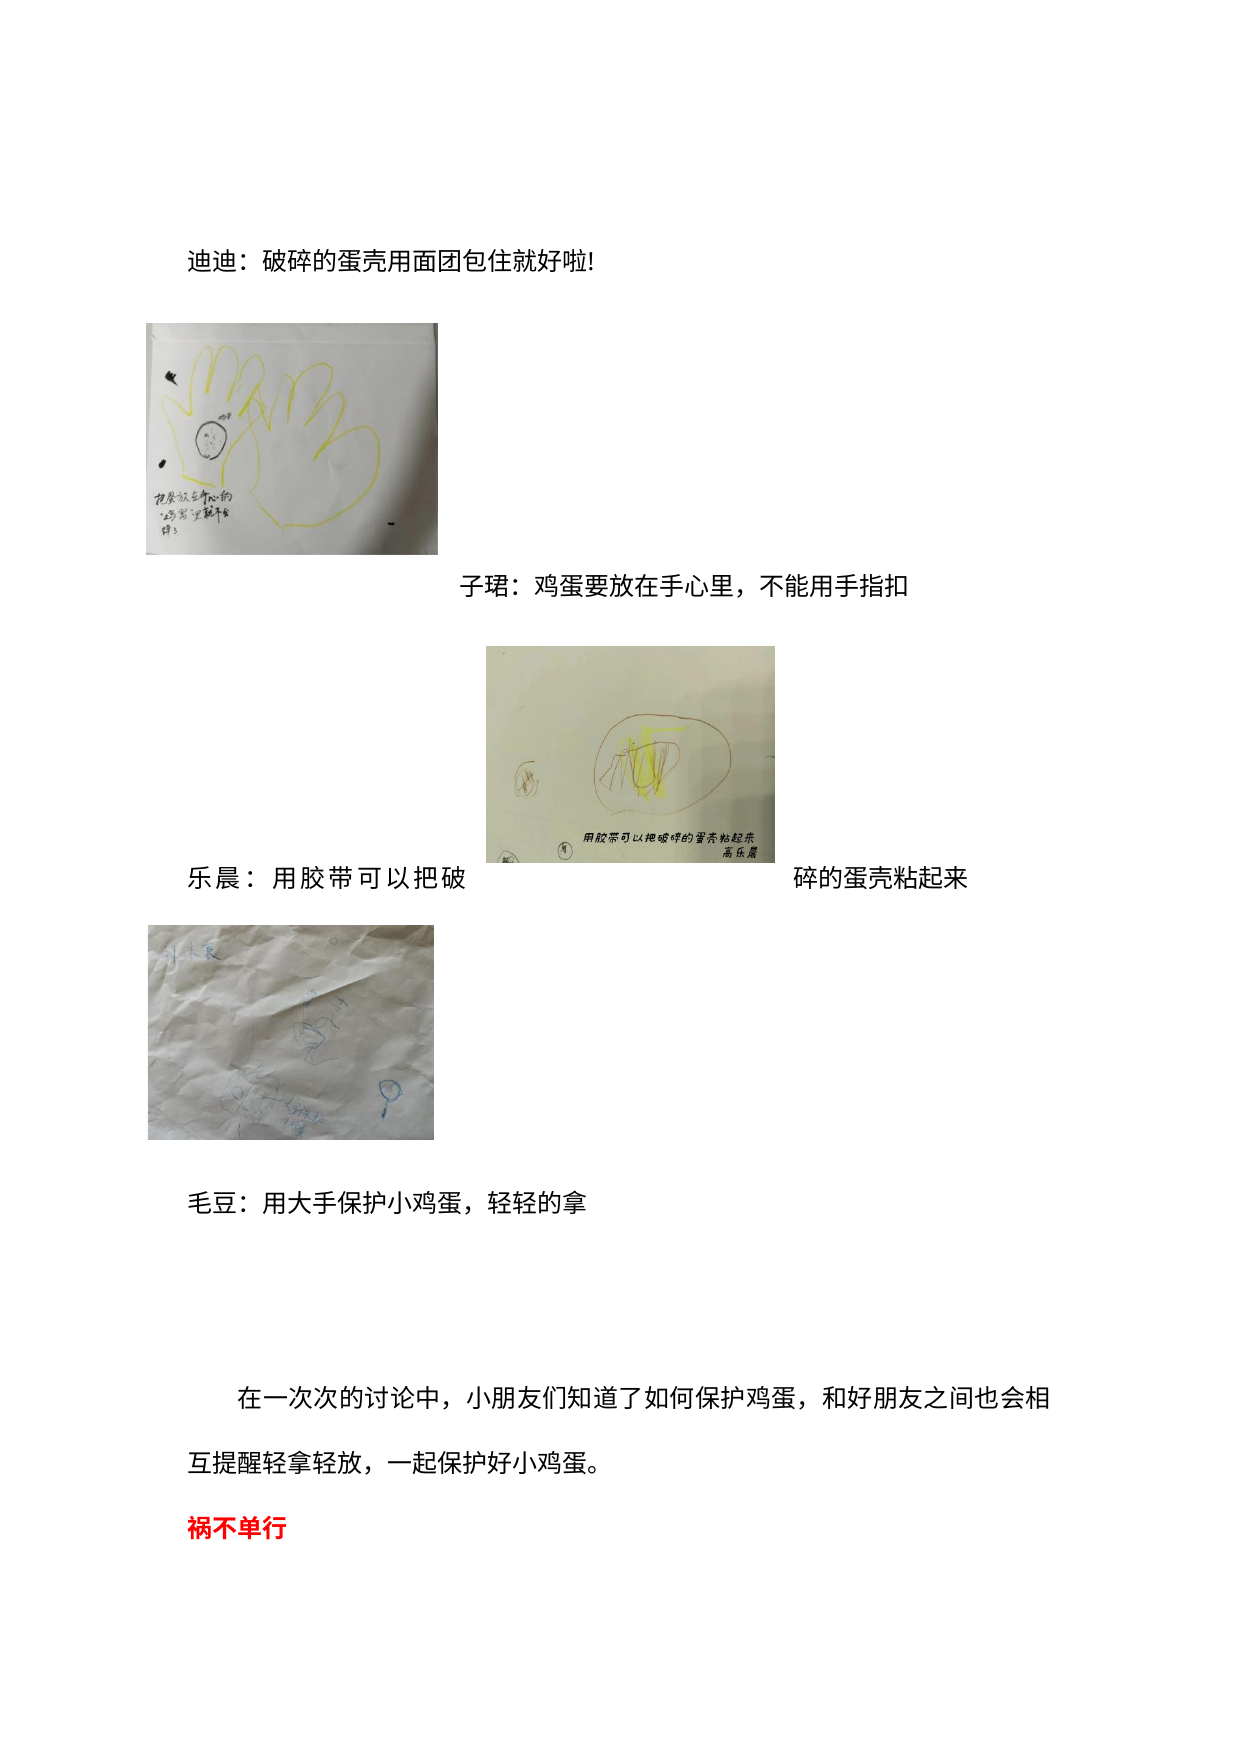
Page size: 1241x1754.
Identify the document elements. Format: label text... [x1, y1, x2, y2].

text 乐晨：用胶带可以把破碎的蛋壳粘起来 [187, 844, 1053, 909]
text 在一次次的讨论中，小朋友们知道了如何保护鸡蛋，和好朋友之间也会相互提醒轻拿轻放，一起保护好小鸡蛋。 [187, 1364, 1053, 1494]
picture [146, 323, 438, 555]
text 祸不单行 [187, 1494, 1053, 1559]
picture [486, 646, 775, 863]
text 子珺：鸡蛋要放在手心里，不能用手指扣 [187, 552, 1053, 617]
picture [147, 925, 434, 1140]
text 毛豆：用大手保护小鸡蛋，轻轻的拿 [187, 1169, 1053, 1234]
text 迪迪：破碎的蛋壳用面团包住就好啦! [187, 227, 1053, 292]
